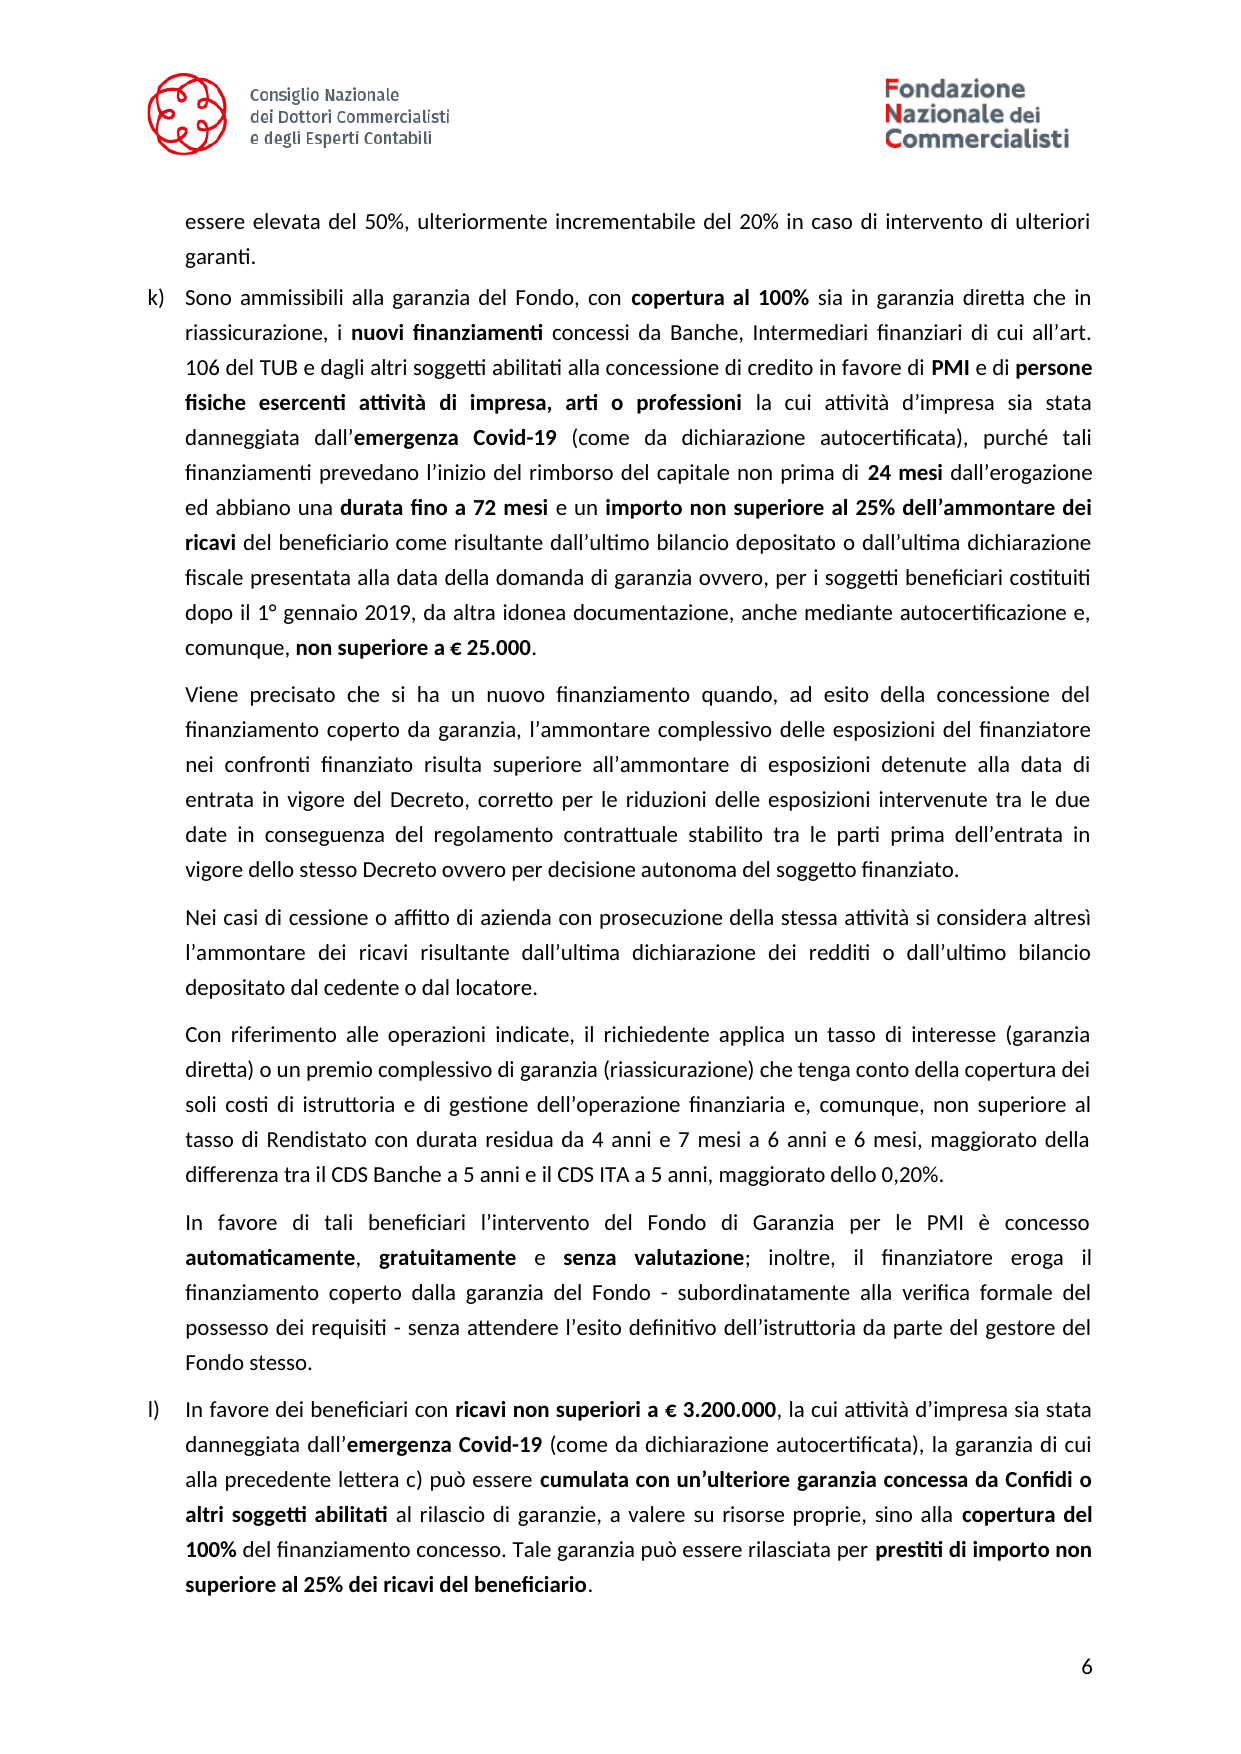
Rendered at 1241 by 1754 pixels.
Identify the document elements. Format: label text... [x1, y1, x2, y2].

picture [885, 78, 1069, 148]
text Nei casi di cessione o affitto di azienda con prosecuzione della stessa attività si considera altresì l’ammontare dei ricavi risultante dall’ultima dichiarazione dei redditi o dall’ultimo bilancio depositato dal cedente o dal locatore. [185, 903, 1092, 1001]
text Viene precisato che si ha un nuovo finanziamento quando, ad esito della concessione del finanziamento coperto da garanzia, l’ammontare complessivo delle esposizioni del finanziatore nei confronti finanziato risulta superiore all’ammontare di esposizioni detenute alla data di entrata in vigore del Decreto, corretto per le riduzioni delle esposizioni intervenute tra le due date in conseguenza del regolamento contrattuale stabilito tra le parti prima dell’entrata in vigore dello stesso Decreto ovvero per decisione autonoma del soggetto finanziato. [185, 681, 1092, 883]
picture [147, 73, 449, 155]
text Con riferimento alle operazioni indicate, il richiedente applica un tasso di interesse (garanzia diretta) o un premio complessivo di garanzia (riassicurazione) che tenga conto della copertura dei soli costi di istruttoria e di gestione dell’operazione finanziaria e, comunque, non superiore al tasso di Rendistato con durata residua da 4 anni e 7 mesi a 6 anni e 6 mesi, maggiorato della differenza tra il CDS Banche a 5 anni e il CDS ITA a 5 anni, maggiorato dello 0,20%. [185, 1021, 1092, 1188]
text In favore di tali beneficiari l’intervento del Fondo di Garanzia per le PMI è concesso automaticamente, gratuitamente e senza valutazione; inoltre, il finanziatore eroga il finanziamento coperto dalla garanzia del Fondo - subordinatamente alla verifica formale del possesso dei requisiti - senza attendere l’esito definitivo dell’istruttoria da parte del gestore del Fondo stesso. [185, 1208, 1092, 1376]
list Sono ammissibili alla garanzia del Fondo, con copertura al 100% sia in garanzia diretta che in riassicurazione, i nuovi finanziamenti concessi da Banche, Intermediari finanziari di cui all’art. 106 del TUB e dagli altri soggetti abilitati alla concessione di credito in favore di PMI e di persone fisiche esercenti attività di impresa, arti o professioni la cui attività d’impresa sia stata danneggiata dall’emergenza Covid-19 (come da dichiarazione autocertificata), purché tali finanziamenti prevedano l’inizio del rimborso del capitale non prima di 24 mesi dall’erogazione ed abbiano una durata fino a 72 mesi e un importo non superiore al 25% dell’ammontare dei ricavi del beneficiario come risultante dall’ultimo bilancio depositato o dall’ultima dichiarazione fiscale presentata alla data della domanda di garanzia ovvero, per i soggetti beneficiari costituiti dopo il 1° gennaio 2019, da altra idonea documentazione, anche mediante autocertificazione e, comunque, non superiore a € 25.000. [147, 283, 1092, 661]
list In favore dei beneficiari con ricavi non superiori a € 3.200.000, la cui attività d’impresa sia stata danneggiata dall’emergenza Covid-19 (come da dichiarazione autocertificata), la garanzia di cui alla precedente lettera c) può essere cumulata con un’ulteriore garanzia concessa da Confidi o altri soggetti abilitati al rilascio di garanzie, a valere su risorse proprie, sino alla copertura del 100% del finanziamento concesso. Tale garanzia può essere rilasciata per prestiti di importo non superiore al 25% dei ricavi del beneficiario. [148, 1396, 1092, 1598]
